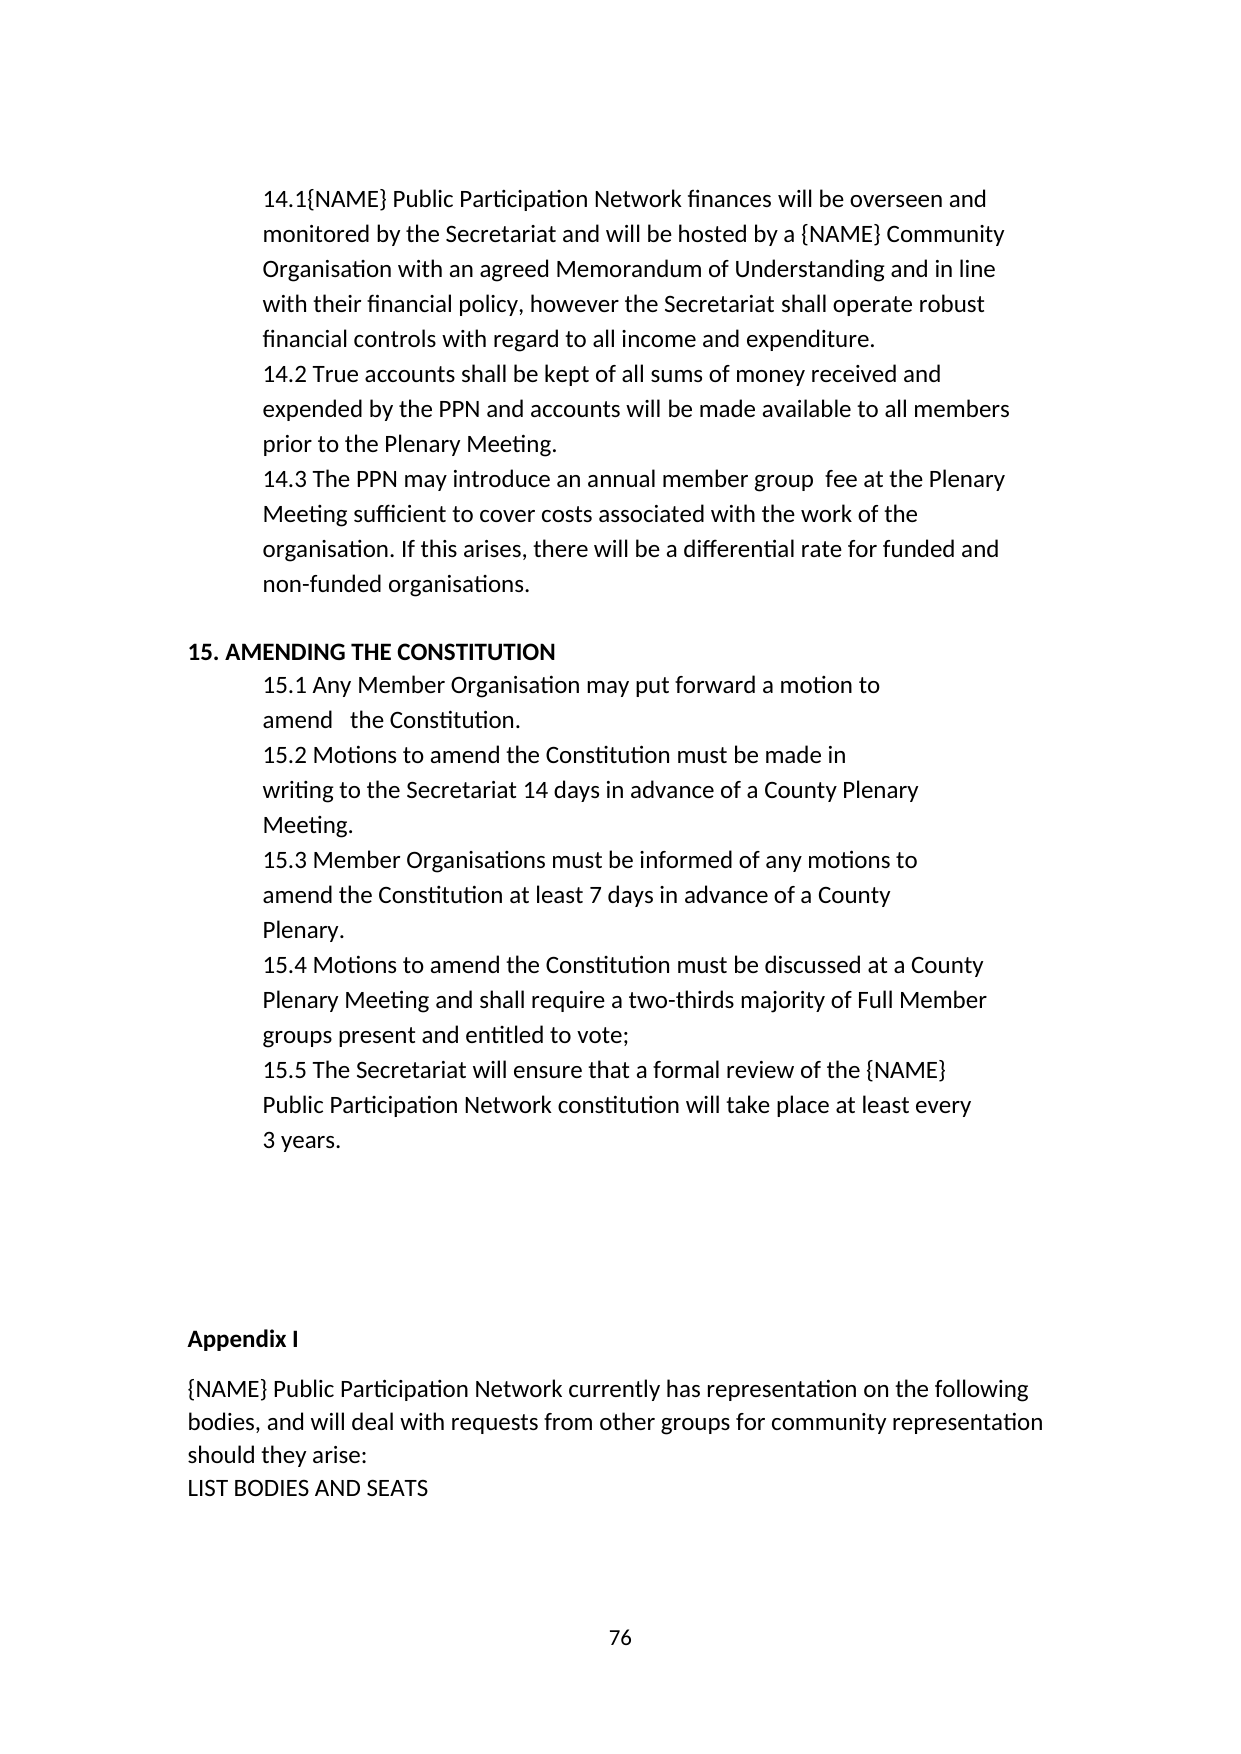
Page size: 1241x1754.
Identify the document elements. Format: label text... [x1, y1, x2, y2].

text {NAME} Public Participation Network currently has representation on the following bodies, and will deal with requests from other groups for community representation should they arise: [187, 1373, 1053, 1469]
list 15.2 Motions to amend the Constitution must be made in writing to the Secretariat 14 days in advance of a County Plenary Meeting. [225, 739, 923, 839]
text 15. AMENDING THE CONSTITUTION [187, 636, 1053, 666]
list 15.4 Motions to amend the Constitution must be discussed at a County Plenary Meeting and shall require a two-thirds majority of Full Member groups present and entitled to vote; [225, 949, 1028, 1049]
list 15.3 Member Organisations must be informed of any motions to amend the Constitution at least 7 days in advance of a County Plenary. [225, 844, 923, 944]
list 14.3 The PPN may introduce an annual member group fee at the Plenary Meeting sufficient to cover costs associated with the work of the organisation. If this arises, there will be a differential rate for funded and non-funded organisations. [225, 463, 1034, 598]
list 14.2 True accounts shall be kept of all sums of money received and expended by the PPN and accounts will be made available to all members prior to the Plenary Meeting. [225, 358, 1040, 458]
text Appendix I [187, 1323, 1053, 1354]
list 15.1 Any Member Organisation may put forward a motion to amend the Constitution. [225, 669, 934, 734]
list 14.1{NAME} Public Participation Network finances will be overseen and monitored by the Secretariat and will be hosted by a {NAME} Community Organisation with an agreed Memorandum of Understanding and in line with their financial policy, however the Secretariat shall operate robust financial controls with regard to all income and expenditure. [225, 183, 1044, 353]
list 15.5 The Secretariat will ensure that a formal review of the {NAME} Public Participation Network constitution will take place at least every 3 years. [225, 1054, 982, 1154]
text LIST BODIES AND SEATS [187, 1472, 1057, 1502]
